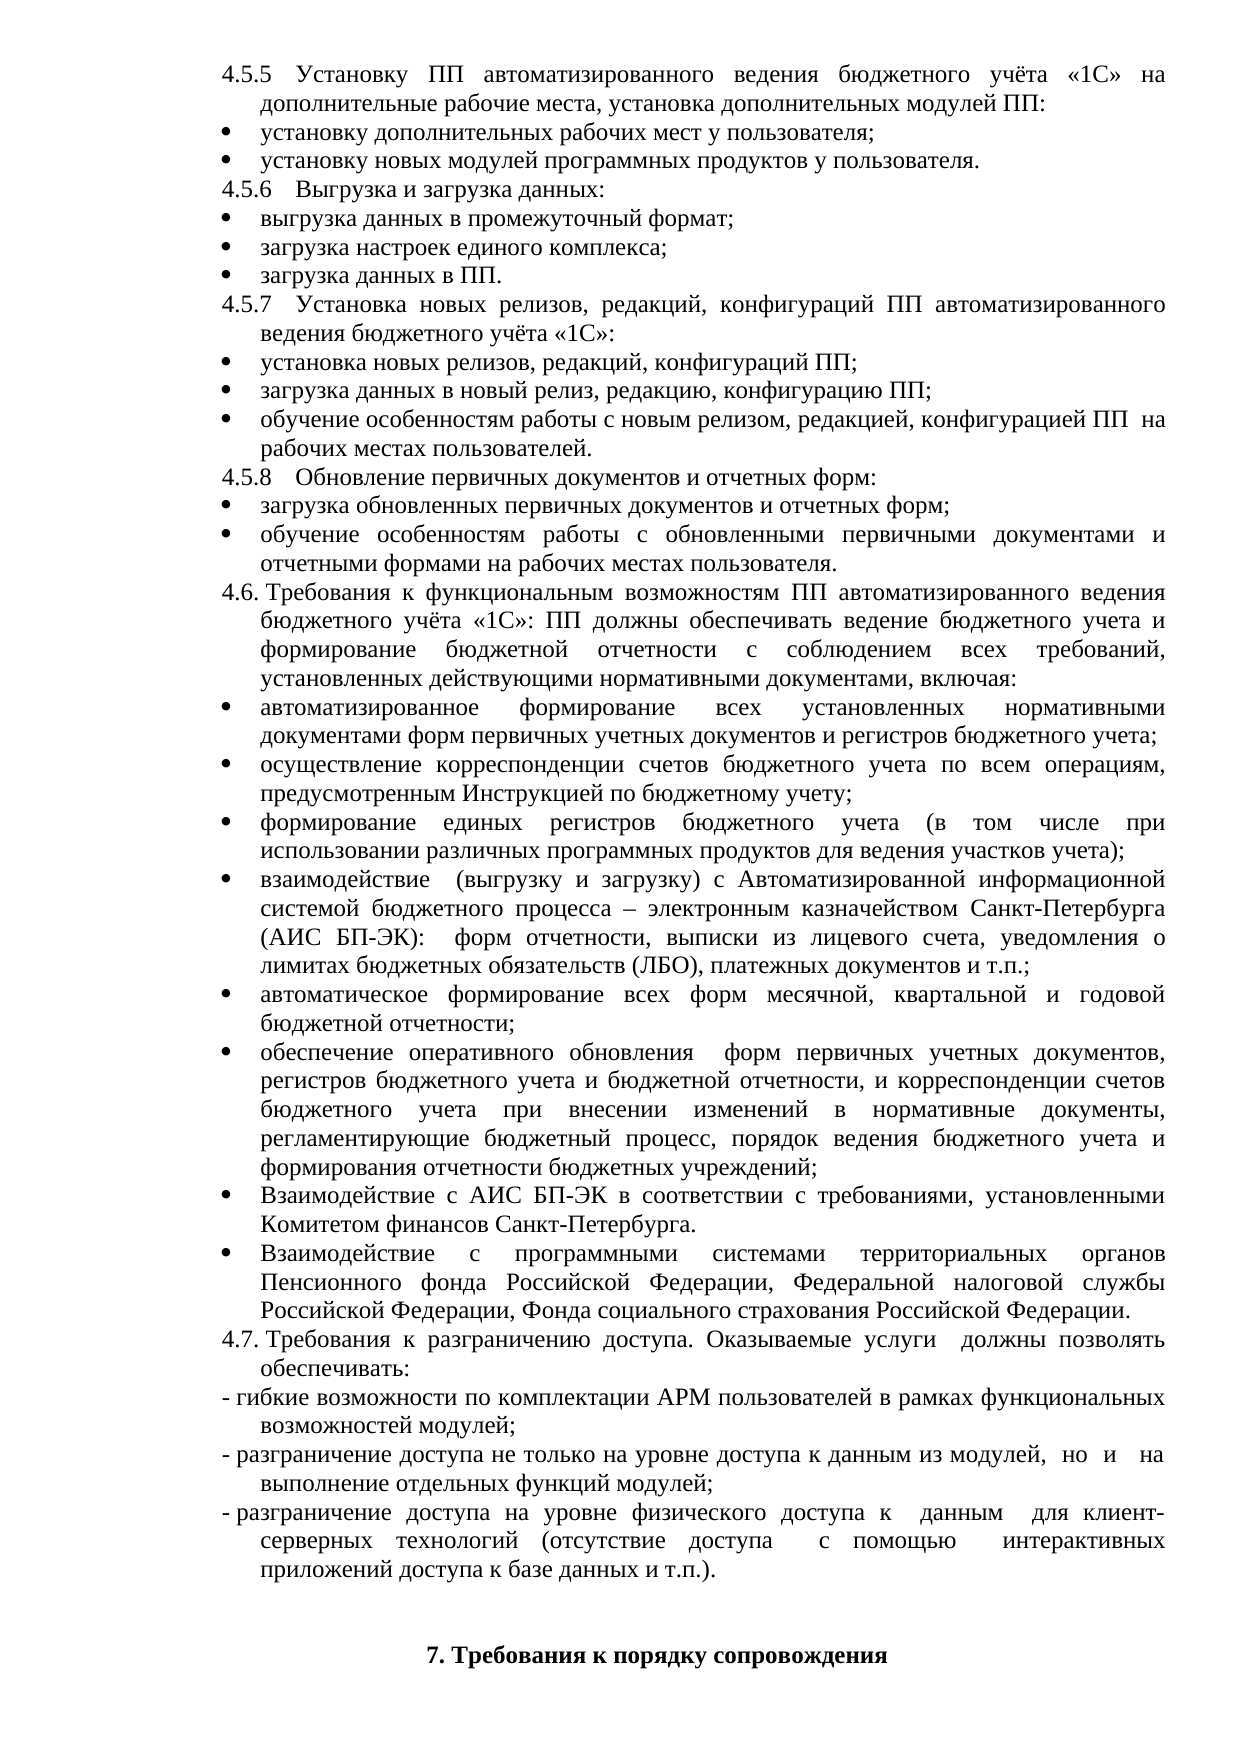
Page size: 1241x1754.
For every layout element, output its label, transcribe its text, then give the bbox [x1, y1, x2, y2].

list Выгрузка и загрузка данных: [222, 174, 1166, 203]
list Взаимодействие с АИС БП-ЭК в соответствии с требованиями, установленными Комитетом финансов Санкт-Петербурга. [222, 1180, 1166, 1238]
text 4.7. Требования к разграничению доступа. Оказываемые услуги должны позволять обеспечивать: [222, 1324, 1166, 1382]
text 4.6. Требования к функциональным возможностям ПП автоматизированного ведения бюджетного учёта «1С»: ПП должны обеспечивать ведение бюджетного учета и формирование бюджетной отчетности с соблюдением всех требований, установленных действующими нормативными документами, включая: [222, 577, 1166, 692]
list автоматическое формирование всех форм месячной, квартальной и годовой бюджетной отчетности; [222, 979, 1166, 1037]
text - гибкие возможности по комплектации АРМ пользователей в рамках функциональных возможностей модулей; [222, 1382, 1166, 1439]
list загрузка настроек единого комплекса; [222, 232, 1166, 260]
list Обновление первичных документов и отчетных форм: [222, 462, 1166, 490]
list Установку ПП автоматизированного ведения бюджетного учёта «1С» на дополнительные рабочие места, установка дополнительных модулей ПП: [222, 59, 1166, 117]
list загрузка обновленных первичных документов и отчетных форм; [222, 490, 1166, 519]
list обучение особенностям работы с новым релизом, редакцией, конфигурацией ПП на рабочих местах пользователей. [222, 404, 1166, 462]
list автоматизированное формирование всех установленных нормативными документами форм первичных учетных документов и регистров бюджетного учета; [222, 692, 1166, 749]
list осуществление корреспонденции счетов бюджетного учета по всем операциям, предусмотренным Инструкцией по бюджетному учету; [222, 749, 1166, 807]
list Взаимодействие с программными системами территориальных органов Пенсионного фонда Российской Федерации, Федеральной налоговой службы Российской Федерации, Фонда социального страхования Российской Федерации. [222, 1238, 1166, 1324]
text - разграничение доступа не только на уровне доступа к данным из модулей, но и на выполнение отдельных функций модулей; [222, 1439, 1166, 1497]
text - разграничение доступа на уровне физического доступа к данным для клиент-серверных технологий (отсутствие доступа с помощью интерактивных приложений доступа к базе данных и т.п.). [222, 1497, 1166, 1583]
list загрузка данных в новый релиз, редакцию, конфигурацию ПП; [222, 375, 1166, 404]
list выгрузка данных в промежуточный формат; [222, 203, 1166, 232]
list формирование единых регистров бюджетного учета (в том числе при использовании различных программных продуктов для ведения участков учета); [222, 807, 1166, 864]
list установка новых релизов, редакций, конфигураций ПП; [222, 347, 1166, 375]
list установку новых модулей программных продуктов у пользователя. [222, 145, 1166, 174]
list загрузка данных в ПП. [222, 260, 1166, 289]
list обучение особенностям работы с обновленными первичными документами и отчетными формами на рабочих местах пользователя. [222, 519, 1166, 577]
list взаимодействие (выгрузку и загрузку) с Автоматизированной информационной системой бюджетного процесса – электронным казначейством Санкт-Петербурга (АИС БП-ЭК): форм отчетности, выписки из лицевого счета, уведомления о лимитах бюджетных обязательств (ЛБО), платежных документов и т.п.; [222, 864, 1166, 979]
list установку дополнительных рабочих мест у пользователя; [222, 117, 1166, 145]
list обеспечение оперативного обновления форм первичных учетных документов, регистров бюджетного учета и бюджетной отчетности, и корреспонденции счетов бюджетного учета при внесении изменений в нормативные документы, регламентирующие бюджетный процесс, порядок ведения бюджетного учета и формирования отчетности бюджетных учреждений; [222, 1037, 1166, 1180]
text 7. Требования к порядку сопровождения [92, 1640, 1166, 1669]
list Установка новых релизов, редакций, конфигураций ПП автоматизированного ведения бюджетного учёта «1С»: [222, 289, 1166, 347]
